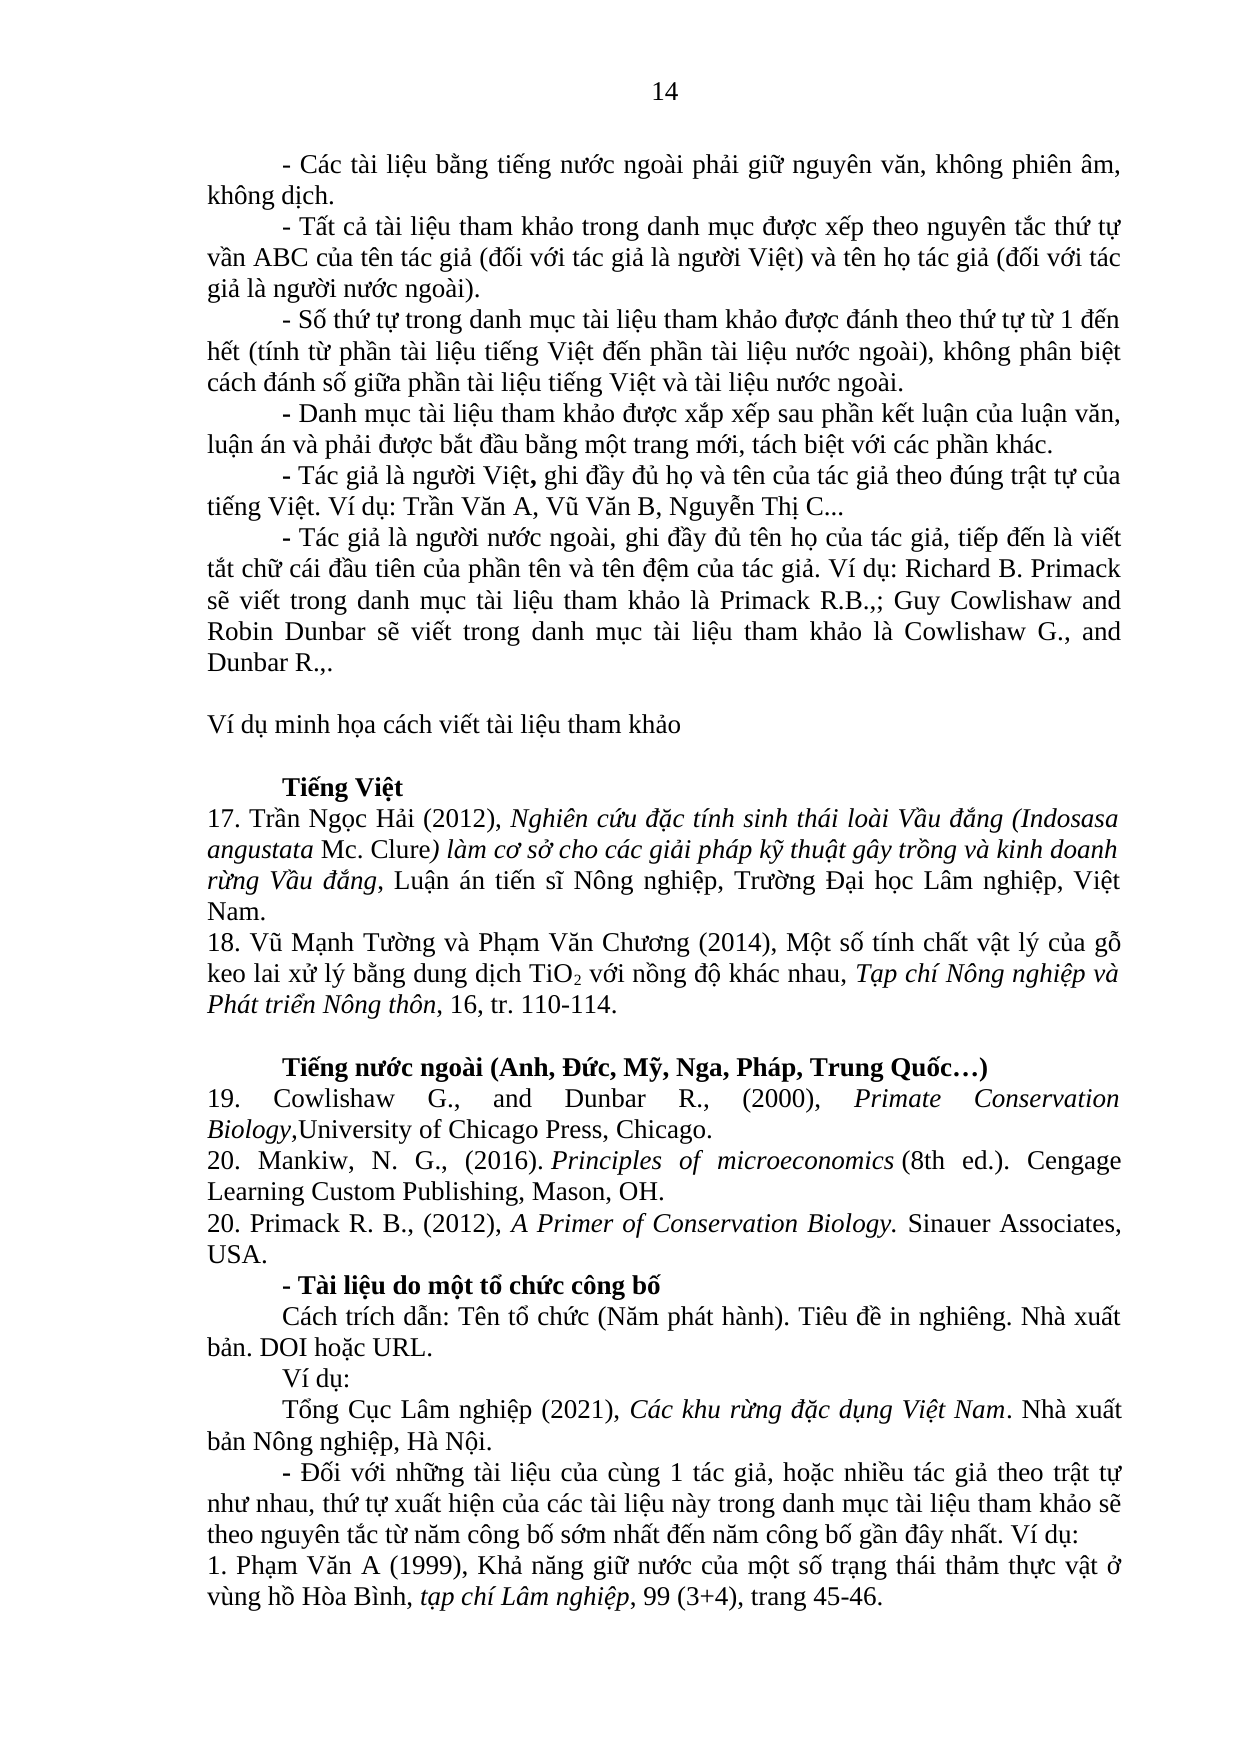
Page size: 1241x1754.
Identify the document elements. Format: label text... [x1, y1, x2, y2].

text Ví dụ minh họa cách viết tài liệu tham khảo [207, 708, 1122, 739]
text Cách trích dẫn: Tên tổ chức (Năm phát hành). Tiêu đề in nghiêng. Nhà xuất bản. DOI hoặc URL. [207, 1300, 1122, 1362]
text - Tài liệu do một tổ chức công bố [207, 1269, 1122, 1300]
text - Danh mục tài liệu tham khảo được xắp xếp sau phần kết luận của luận văn, luận án và phải được bắt đầu bằng một trang mới, tách biệt với các phần khác. [207, 397, 1122, 459]
text - Đối với những tài liệu của cùng 1 tác giả, hoặc nhiều tác giả theo trật tự như nhau, thứ tự xuất hiện của các tài liệu này trong danh mục tài liệu tham khảo sẽ theo nguyên tắc từ năm công bố sớm nhất đến năm công bố gần đây nhất. Ví dụ: [207, 1456, 1122, 1549]
text Tiếng nước ngoài (Anh, Đức, Mỹ, Nga, Pháp, Trung Quốc…) [207, 1051, 1122, 1082]
text 20. Mankiw, N. G., (2016). Principles of microeconomics (8th ed.). Cengage Learning Custom Publishing, Mason, OH. [207, 1144, 1122, 1207]
text 1. Phạm Văn A (1999), Khả năng giữ nước của một số trạng thái thảm thực vật ở vùng hồ Hòa Bình, tạp chí Lâm nghiệp, 99 (3+4), trang 45-46. [207, 1549, 1122, 1612]
text 20. Primack R. B., (2012), A Primer of Conservation Biology. Sinauer Associates, USA. [207, 1207, 1122, 1269]
text - Tác giả là người nước ngoài, ghi đầy đủ tên họ của tác giả, tiếp đến là viết tắt chữ cái đầu tiên của phần tên và tên đệm của tác giả. Ví dụ: Richard B. Primack sẽ viết trong danh mục tài liệu tham khảo là Primack R.B.,; Guy Cowlishaw and Robin Dunbar sẽ viết trong danh mục tài liệu tham khảo là Cowlishaw G., and Dunbar R.,. [207, 521, 1122, 677]
text Tổng Cục Lâm nghiệp (2021), Các khu rừng đặc dụng Việt Nam. Nhà xuất bản Nông nghiệp, Hà Nội. [207, 1393, 1122, 1456]
text 19. Cowlishaw G., and Dunbar R., (2000), Primate Conservation Biology,University of Chicago Press, Chicago. [207, 1082, 1122, 1144]
text Ví dụ: [207, 1362, 1122, 1393]
text - Các tài liệu bằng tiếng nước ngoài phải giữ nguyên văn, không phiên âm, không dịch. [207, 148, 1122, 210]
text 18. Vũ Mạnh Tường và Phạm Văn Chương (2014), Một số tính chất vật lý của gỗ keo lai xử lý bằng dung dịch TiO2 với nồng độ khác nhau, Tạp chí Nông nghiệp và Phát triển Nông thôn, 16, tr. 110-114. [207, 926, 1122, 1020]
text Tiếng Việt [207, 771, 1122, 802]
text - Tác giả là người Việt, ghi đầy đủ họ và tên của tác giả theo đúng trật tự của tiếng Việt. Ví dụ: Trần Văn A, Vũ Văn B, Nguyễn Thị C... [207, 459, 1122, 521]
text 17. Trần Ngọc Hải (2012), Nghiên cứu đặc tính sinh thái loài Vầu đắng (Indosasa angustata Mc. Clure) làm cơ sở cho các giải pháp kỹ thuật gây trồng và kinh doanh rừng Vầu đắng, Luận án tiến sĩ Nông nghiệp, Trường Đại học Lâm nghiệp, Việt Nam. [207, 802, 1122, 926]
text - Tất cả tài liệu tham khảo trong danh mục được xếp theo nguyên tắc thứ tự vần ABC của tên tác giả (đối với tác giả là người Việt) và tên họ tác giả (đối với tác giả là người nước ngoài). [207, 210, 1122, 303]
text - Số thứ tự trong danh mục tài liệu tham khảo được đánh theo thứ tự từ 1 đến hết (tính từ phần tài liệu tiếng Việt đến phần tài liệu nước ngoài), không phân biệt cách đánh số giữa phần tài liệu tiếng Việt và tài liệu nước ngoài. [207, 303, 1122, 397]
